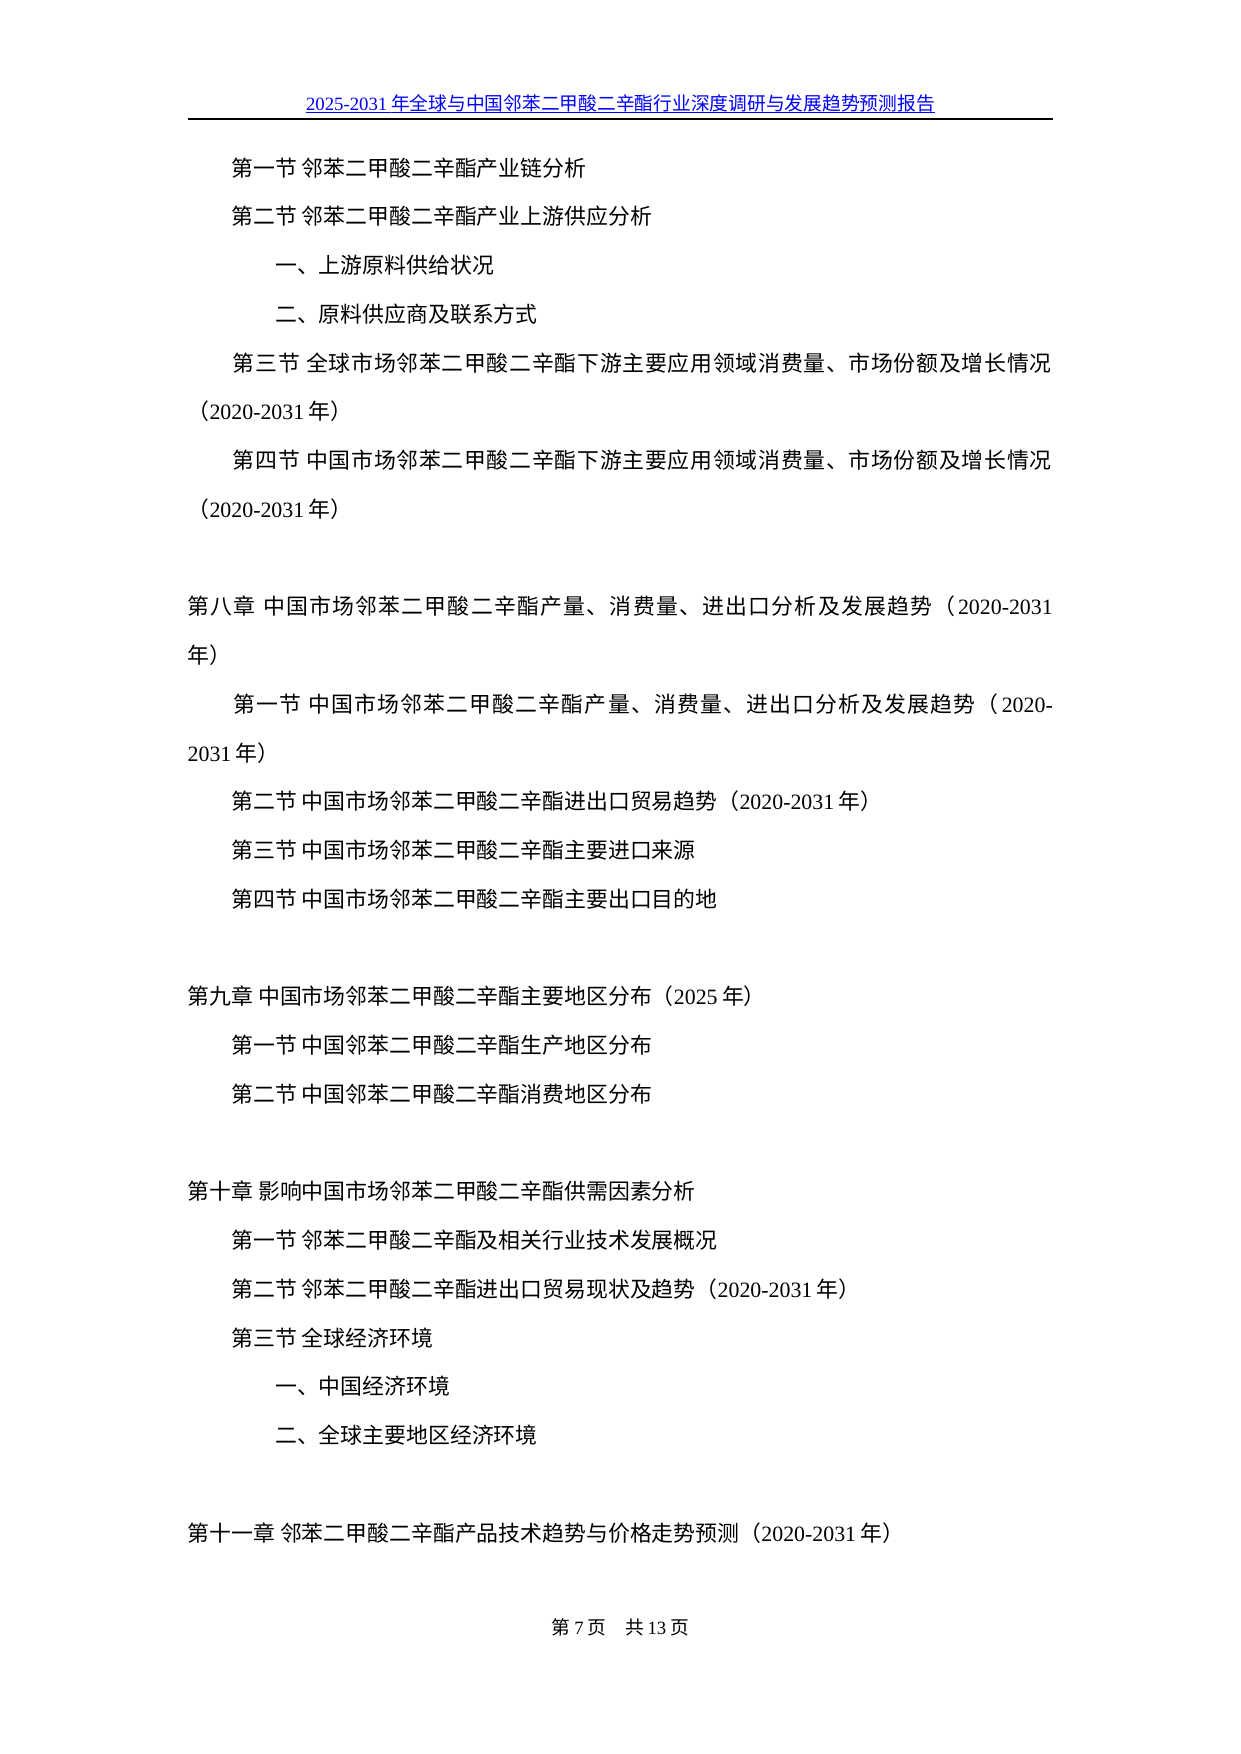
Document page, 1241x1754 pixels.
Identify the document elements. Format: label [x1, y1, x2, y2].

text [187, 150, 1053, 1548]
